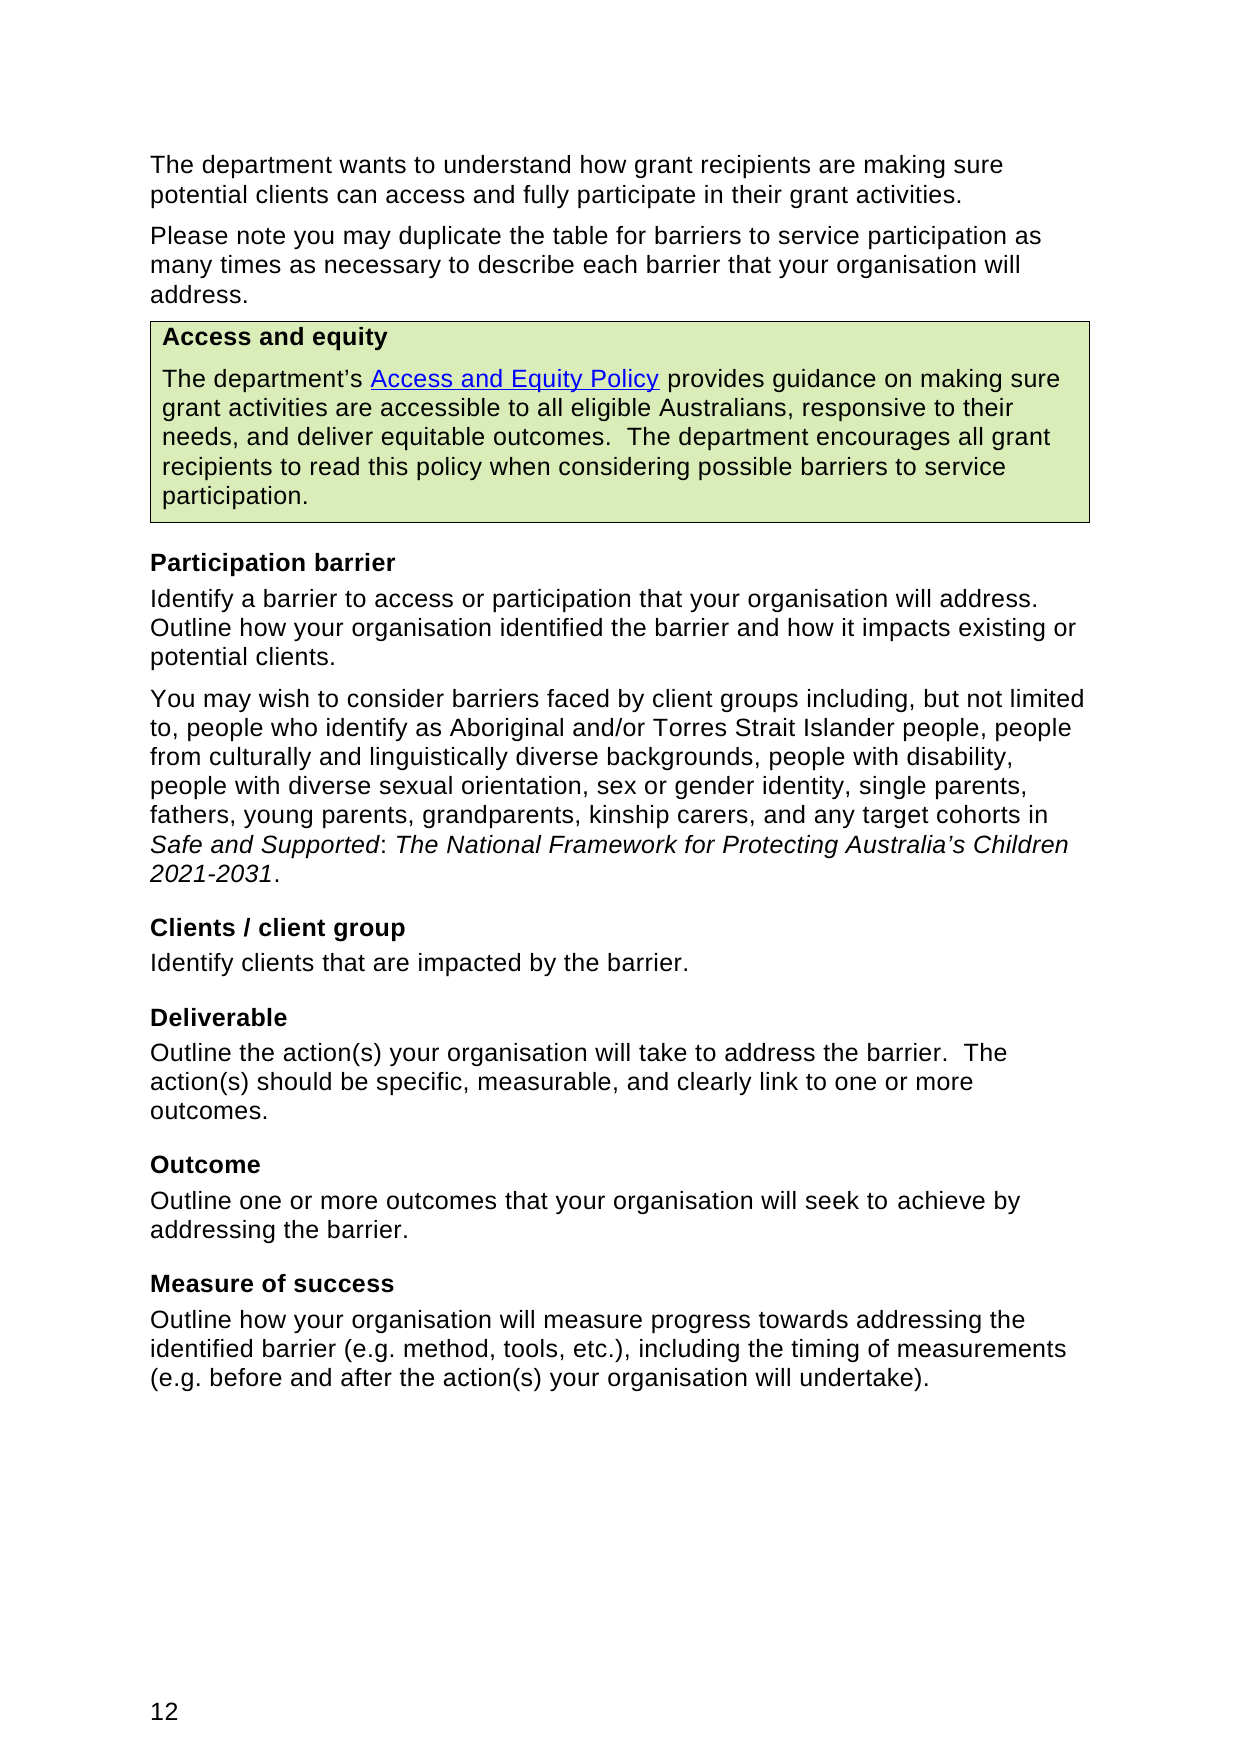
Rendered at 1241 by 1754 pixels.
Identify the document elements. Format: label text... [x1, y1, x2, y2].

subtitle Outcome [150, 1150, 1090, 1179]
text Outline how your organisation will measure progress towards addressing the identified barrier (e.g. method, tools, etc.), including the timing of measurements (e.g. before and after the action(s) your organisation will undertake). [150, 1304, 1090, 1392]
text You may wish to consider barriers faced by client groups including, but not limited to, people who identify as Aboriginal and/or Torres Strait Islander people, people from culturally and linguistically diverse backgrounds, people with disability, people with diverse sexual orientation, sex or gender identity, single parents, fathers, young parents, grandparents, kinship carers, and any target cohorts in Safe and Supported: The National Framework for Protecting Australia’s Children 2021-2031. [150, 683, 1090, 887]
text Please note you may duplicate the table for barriers to service participation as many times as necessary to describe each barrier that your organisation will address. [150, 221, 1090, 308]
subtitle Deliverable [150, 1002, 1090, 1031]
subtitle Measure of success [150, 1269, 1090, 1298]
subtitle Clients / client group [150, 912, 1090, 942]
text Identify clients that are impacted by the barrier. [150, 948, 1090, 977]
text Outline one or more outcomes that your organisation will seek to achieve by addressing the barrier. [150, 1185, 1090, 1244]
text Outline the action(s) your organisation will take to address the barrier. The action(s) should be specific, measurable, and clearly link to one or more outcomes. [150, 1037, 1090, 1125]
table_header Access and equity The department’s Access and Equity Policy provides guidance on making sure grant activities are accessible to all eligible Australians, responsive to their needs, and deliver equitable outcomes. The department encourages all grant recipients to read this policy when considering possible barriers to service participation. [151, 322, 1089, 522]
text Identify a barrier to access or participation that your organisation will address. Outline how your organisation identified the barrier and how it impacts existing or potential clients. [150, 583, 1090, 671]
subtitle Participation barrier [150, 548, 1090, 577]
text The department wants to understand how grant recipients are making sure potential clients can access and fully participate in their grant activities. [150, 150, 1090, 208]
